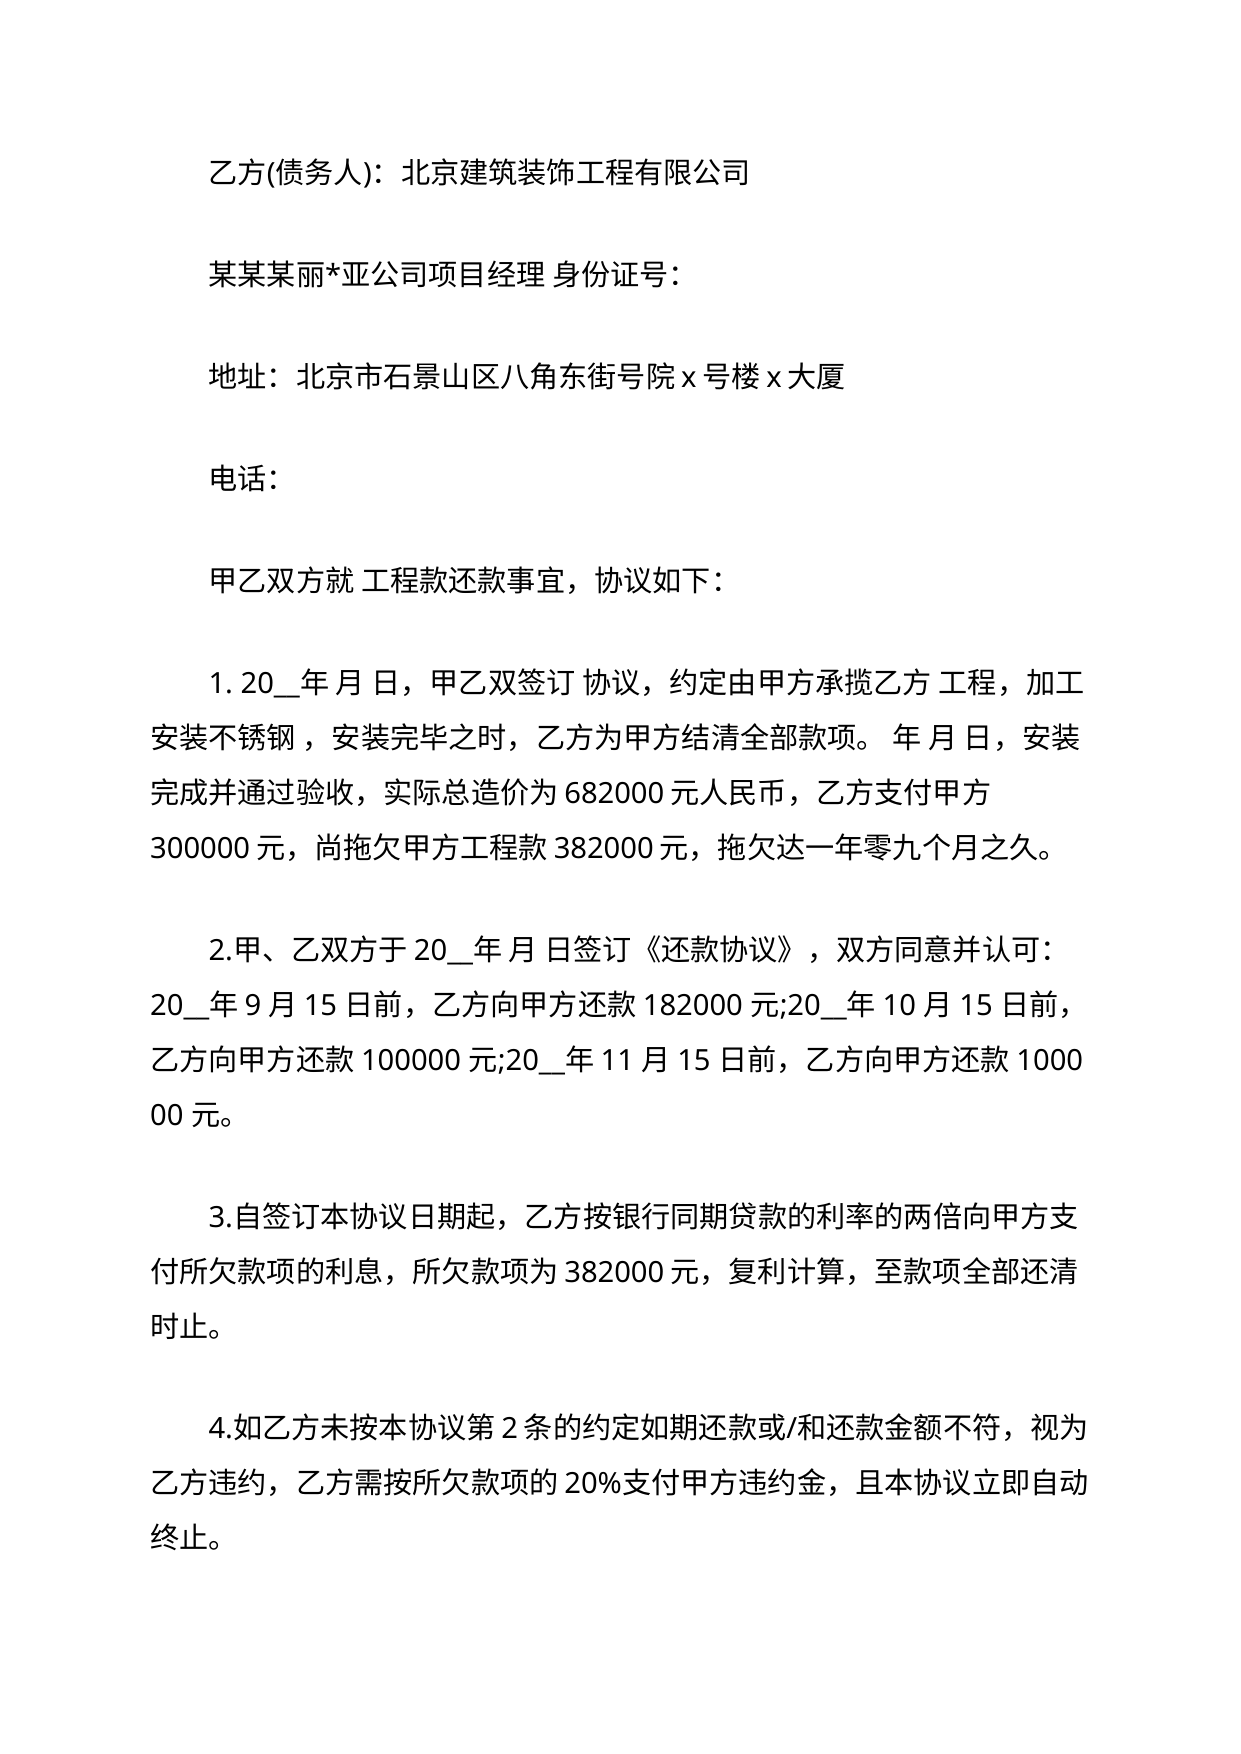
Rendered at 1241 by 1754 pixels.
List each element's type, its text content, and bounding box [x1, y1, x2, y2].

text 1. 20__年 月 日，甲乙双签订 协议，约定由甲方承揽乙方 工程，加工安装不锈钢 ，安装完毕之时，乙方为甲方结清全部款项。 年 月 日，安装完成并通过验收，实际总造价为682000元人民币，乙方支付甲方300000元，尚拖欠甲方工程款382000元，拖欠达一年零九个月之久。 [150, 659, 1090, 867]
text 2.甲、乙双方于20__年 月 日签订《还款协议》，双方同意并认可：20__年9 月15 日前，乙方向甲方还款 182000 元;20__年 10 月 15 日前，乙方向甲方还款 100000 元;20__年 11 月 15 日前，乙方向甲方还款 100000 元。 [150, 926, 1090, 1134]
text 甲乙双方就 工程款还款事宜，协议如下： [150, 558, 1090, 600]
text 电话： [150, 456, 1090, 498]
text 乙方(债务人)：北京建筑装饰工程有限公司 [150, 150, 1090, 192]
text 地址：北京市石景山区八角东街号院x号楼x大厦 [150, 354, 1090, 396]
text 3.自签订本协议日期起，乙方按银行同期贷款的利率的两倍向甲方支付所欠款项的利息，所欠款项为382000元，复利计算，至款项全部还清时止。 [150, 1193, 1090, 1346]
text 某某某丽*亚公司项目经理 身份证号： [150, 252, 1090, 294]
text 4.如乙方未按本协议第2条的约定如期还款或/和还款金额不符，视为乙方违约，乙方需按所欠款项的20%支付甲方违约金，且本协议立即自动终止。 [150, 1405, 1090, 1557]
